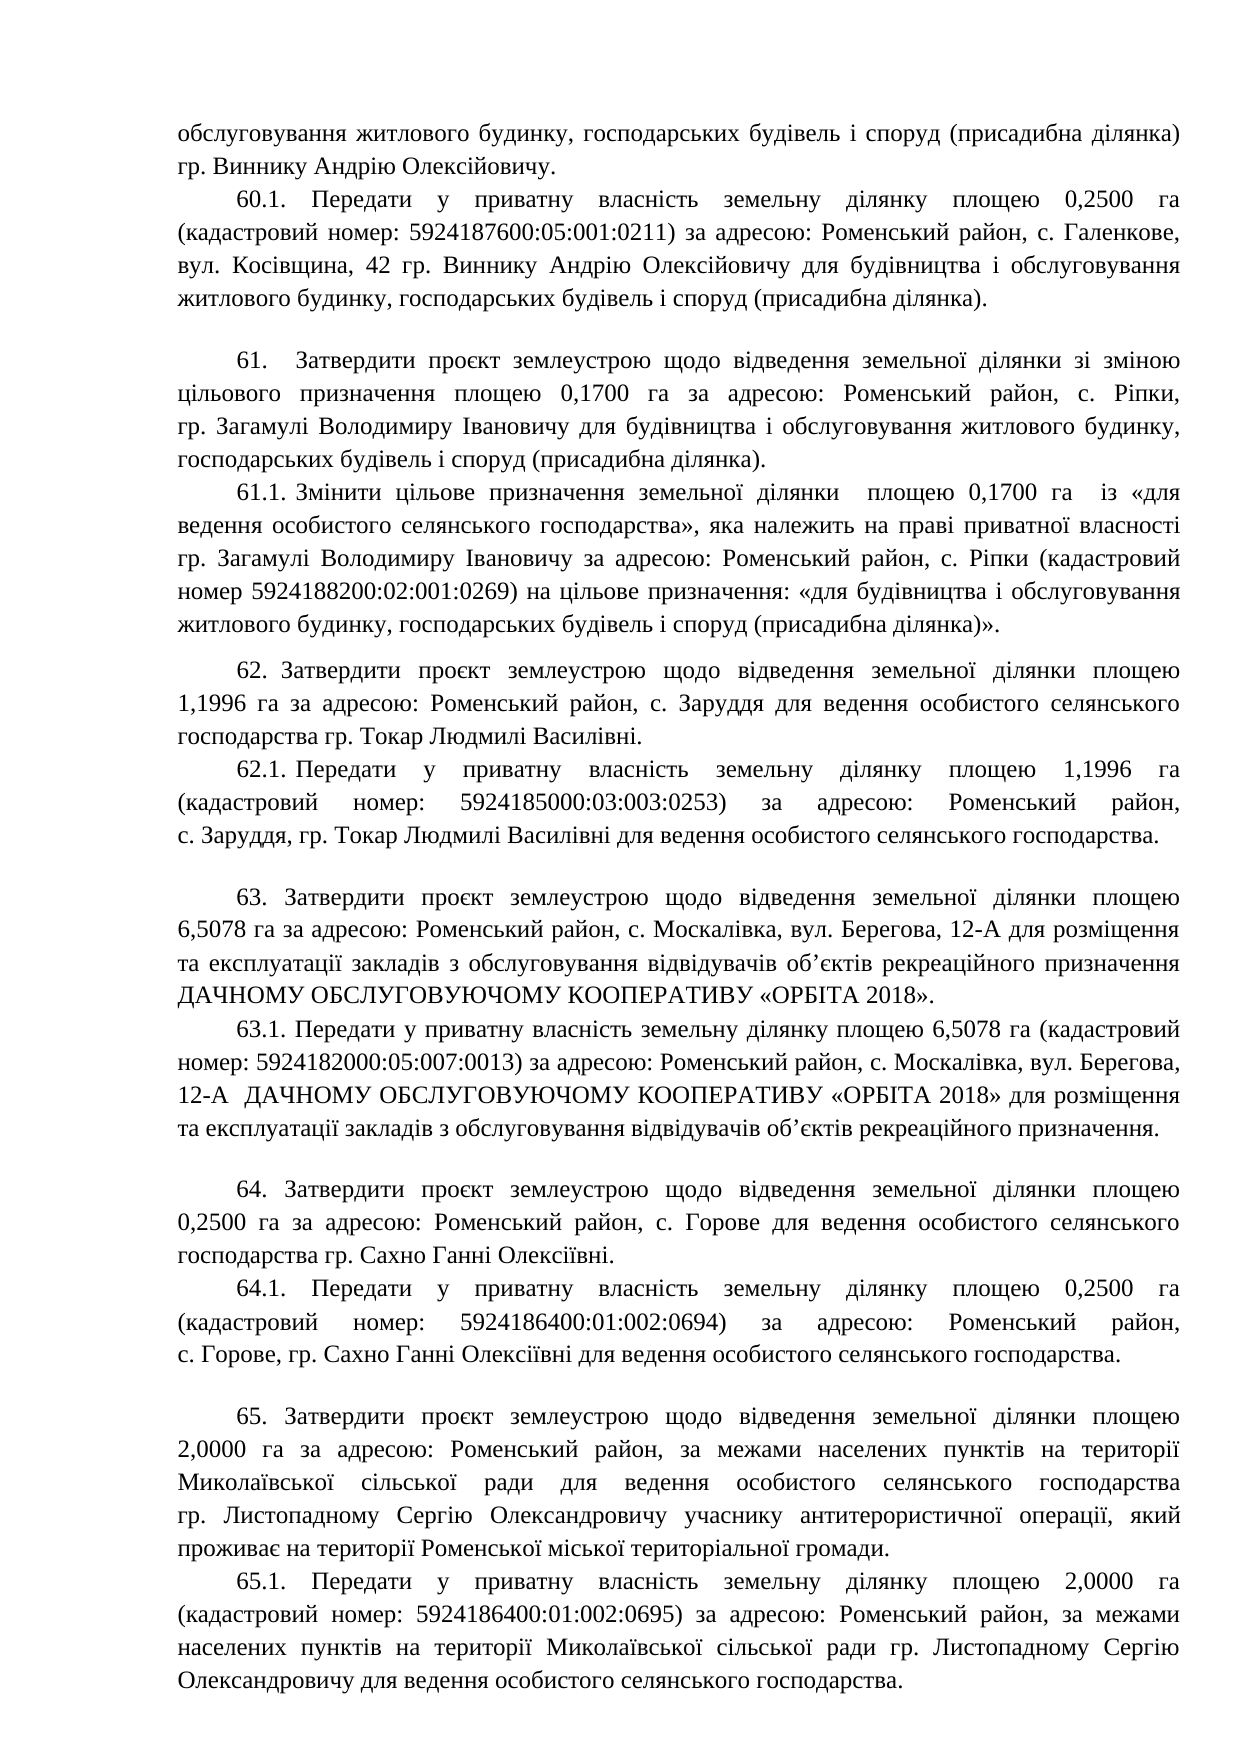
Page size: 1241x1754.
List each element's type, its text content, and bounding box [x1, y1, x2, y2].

text 65. Затвердити проєкт землеустрою щодо відведення земельної ділянки площею 2,0000 га за адресою: Роменський район, за межами населених пунктів на території Миколаївської сільської ради для ведення особистого селянського господарства гр. Листопадному Сергію Олександровичу учаснику антитерористичної операції, який проживає на території Роменської міської територіальної громади. [177, 1401, 1181, 1562]
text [177, 118, 1181, 180]
text 60.1. Передати у приватну власність земельну ділянку площею 0,2500 га (кадастровий номер: 5924187600:05:001:0211) за адресою: Роменський район, с. Галенкове, вул. Косівщина, 42 гр. Виннику Андрію Олексійовичу для будівництва і обслуговування житлового будинку, господарських будівель і споруд (присадибна ділянка). [177, 184, 1181, 312]
list Змінити цільове призначення земельної ділянки площею 0,1700 га із «для ведення особистого селянського господарства», яка належить на праві приватної власності гр. Загамулі Володимиру Івановичу за адресою: Роменський район, с. Ріпки (кадастровий номер 5924188200:02:001:0269) на цільове призначення: «для будівництва і обслуговування житлового будинку, господарських будівель і споруд (присадибна ділянка)». [177, 477, 1181, 638]
list Затвердити проєкт землеустрою щодо відведення земельної ділянки площею 1,1996 га за адресою: Роменський район, с. Заруддя для ведення особистого селянського господарства гр. Токар Людмилі Василівні. [177, 655, 1181, 749]
list Передати у приватну власність земельну ділянку площею 1,1996 га (кадастровий номер: 5924185000:03:003:0253) за адресою: Роменський район, с. Заруддя, гр. Токар Людмилі Василівні для ведення особистого селянського господарства. [177, 754, 1181, 848]
text 65.1. Передати у приватну власність земельну ділянку площею 2,0000 га (кадастровий номер: 5924186400:01:002:0695) за адресою: Роменський район, за межами населених пунктів на території Миколаївської сільської ради гр. Листопадному Сергію Олександровичу для ведення особистого селянського господарства. [177, 1566, 1181, 1694]
text 64.1. Передати у приватну власність земельну ділянку площею 0,2500 га (кадастровий номер: 5924186400:01:002:0694) за адресою: Роменський район, с. Горове, гр. Сахно Ганні Олексіївні для ведення особистого селянського господарства. [177, 1273, 1181, 1368]
list Затвердити проєкт землеустрою щодо відведення земельної ділянки зі зміною цільового призначення площею 0,1700 га за адресою: Роменський район, с. Ріпки, гр. Загамулі Володимиру Івановичу для будівництва і обслуговування житлового будинку, господарських будівель і споруд (присадибна ділянка). [177, 345, 1181, 473]
text 63.1. Передати у приватну власність земельну ділянку площею 6,5078 га (кадастровий номер: 5924182000:05:007:0013) за адресою: Роменський район, с. Москалівка, вул. Берегова, 12-А ДАЧНОМУ ОБСЛУГОВУЮЧОМУ КООПЕРАТИВУ «ОРБІТА 2018» для розміщення та експлуатації закладів з обслуговування відвідувачів об’єктів рекреаційного призначення. [177, 1014, 1181, 1141]
text 63. Затвердити проєкт землеустрою щодо відведення земельної ділянки площею 6,5078 га за адресою: Роменський район, с. Москалівка, вул. Берегова, 12-А для розміщення та експлуатації закладів з обслуговування відвідувачів об’єктів рекреаційного призначення ДАЧНОМУ ОБСЛУГОВУЮЧОМУ КООПЕРАТИВУ «ОРБІТА 2018». [177, 882, 1181, 1009]
text 64. Затвердити проєкт землеустрою щодо відведення земельної ділянки площею 0,2500 га за адресою: Роменський район, с. Горове для ведення особистого селянського господарства гр. Сахно Ганні Олексіївні. [177, 1174, 1181, 1269]
